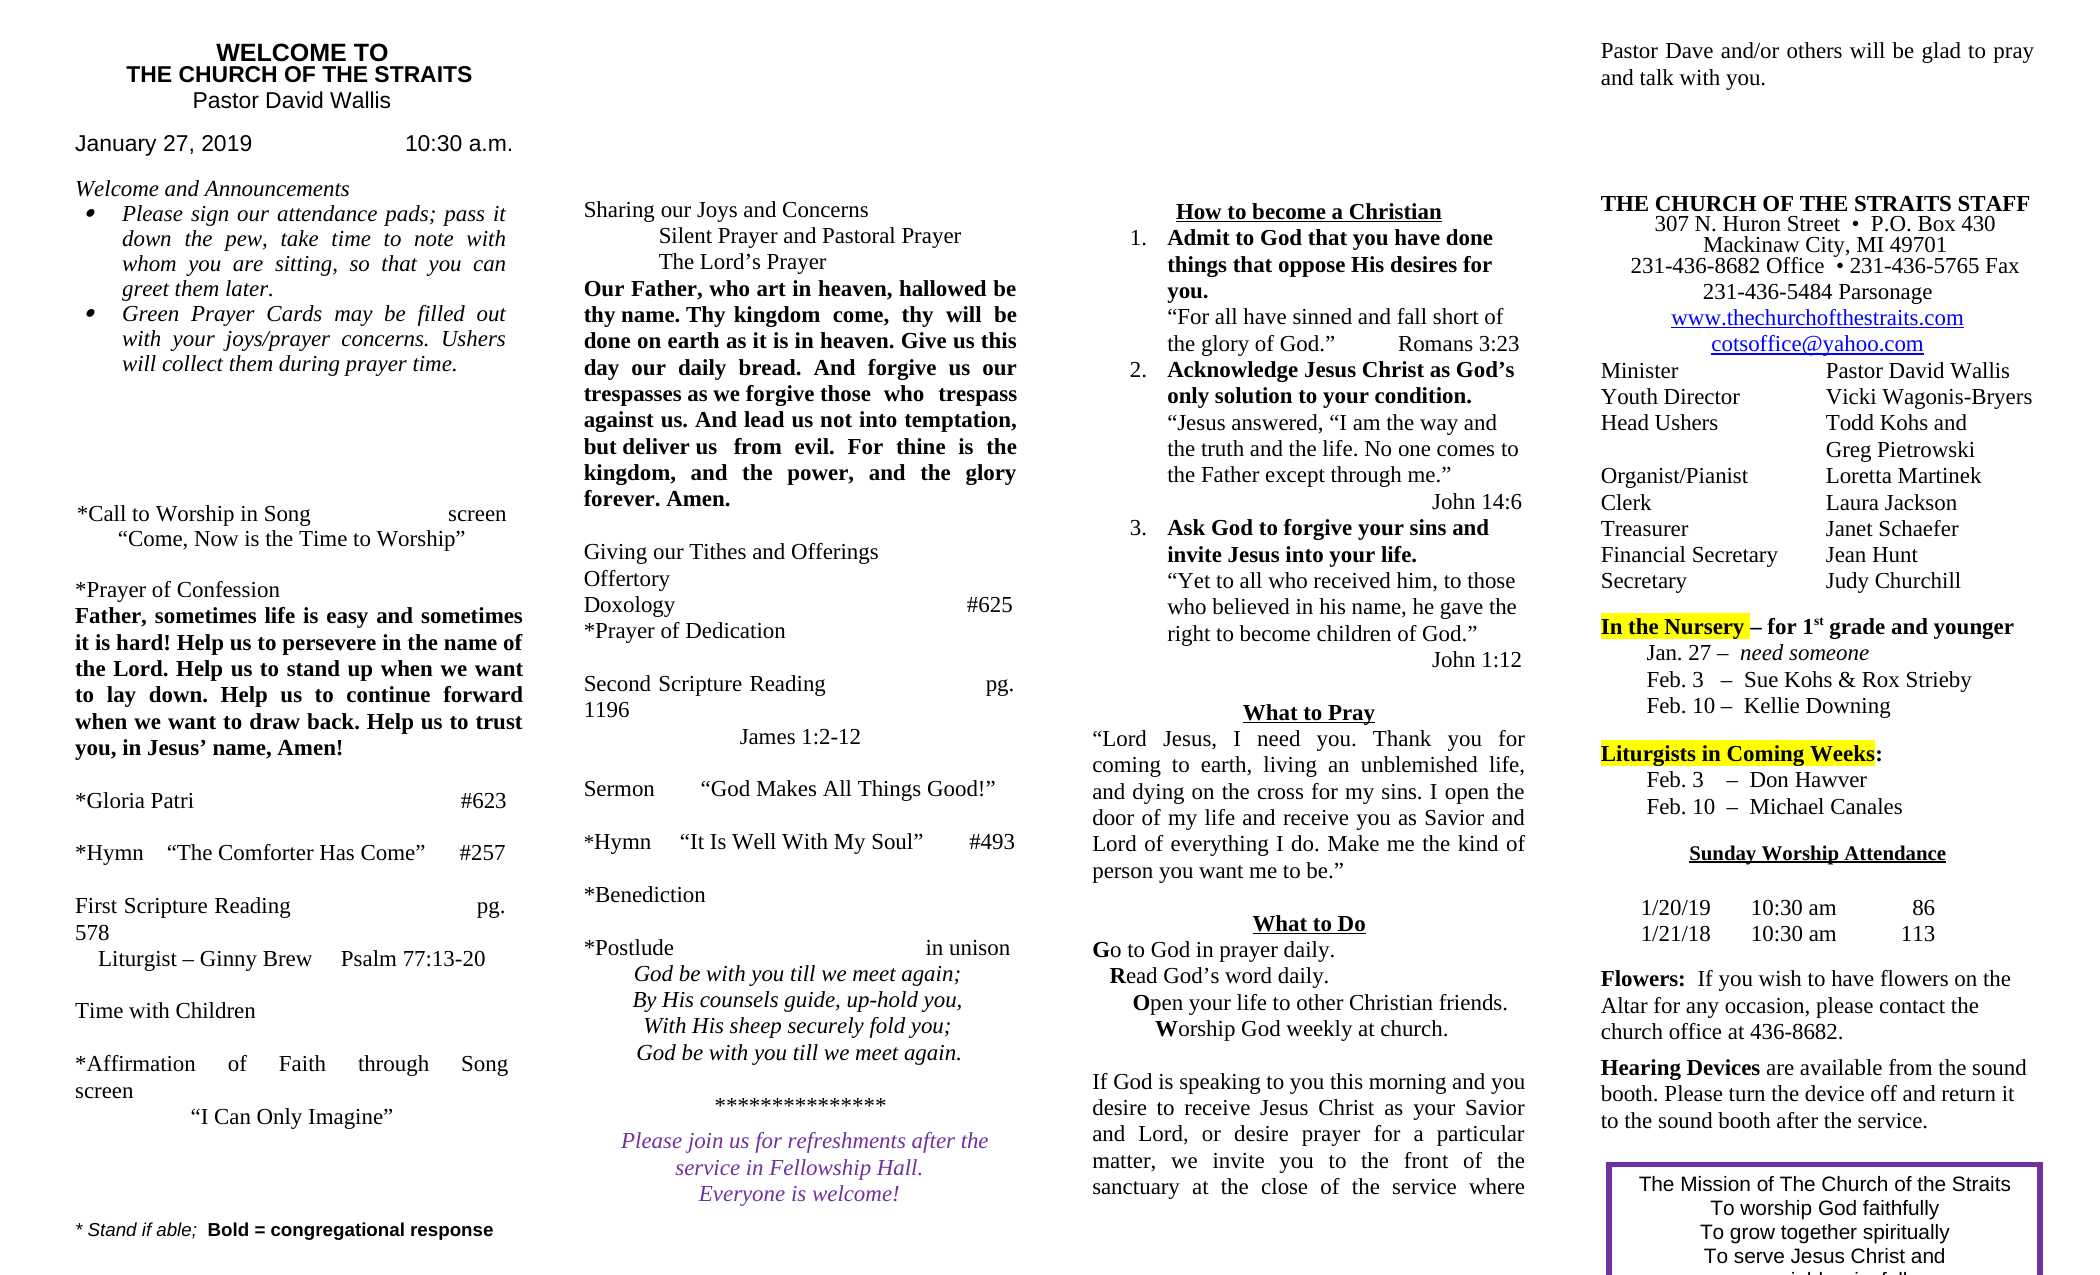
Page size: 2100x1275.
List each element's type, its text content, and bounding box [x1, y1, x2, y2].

text What to Pray [1092, 699, 1526, 725]
text *Call to Worship in Song screen “Come, Now is the Time to Worship” [75, 501, 508, 551]
text Time with Children [75, 998, 508, 1024]
text Treasurer Janet Schaefer [1601, 515, 2034, 541]
text What to Do [1092, 909, 1526, 936]
text Head Ushers Todd Kohs and Greg Pietrowski [1601, 409, 2034, 462]
text Sunday Worship Attendance [1601, 841, 2034, 865]
text *************** [583, 1092, 1017, 1118]
text THE CHURCH OF THE STRAITS [75, 66, 523, 87]
text Hearing Devices are available from the sound booth. Please turn the device off and return it to the sound booth after the service. [1601, 1054, 2034, 1133]
text Jan. 27 – need someone Feb. 3 – Sue Kohs & Rox Strieby [1601, 639, 2034, 692]
list Ask God to forgive your sins and invite Jesus into your life. [1129, 514, 1526, 567]
text Go to God in prayer daily. [1092, 936, 1526, 962]
list Please sign our attendance pads; pass it down the pew, take time to note with whom you are sitting, so that you can greet them later. [84, 201, 508, 301]
text THE CHURCH OF THE STRAITS STAFF [1601, 194, 2049, 215]
text If God is speaking to you this morning and you desire to receive Jesus Christ as your Savior and Lord, or desire prayer for a particular matter, we invite you to the front of the sanctuary at the close of the service where Pastor Dave and/or others will be glad to pray and talk with you. [1092, 1068, 1526, 1199]
text Youth Director Vicki Wagonis-Bryers [1601, 383, 2034, 409]
text Our Father, who art in heaven, hallowed be thy name. Thy kingdom come, thy will be done on earth as it is in heaven. Give us this day our daily bread. And forgive us our trespasses as we forgive those who trespass against us. And lead us not into temptation, but deliver us from evil. For thine is the kingdom, and the power, and the glory forever. Amen. [583, 275, 1017, 512]
text Liturgist – Ginny Brew Psalm 77:13-20 [75, 945, 508, 971]
text Secretary Judy Churchill [1601, 568, 2034, 594]
text *Hymn “It Is Well With My Soul” #493 [583, 828, 1017, 854]
text Organist/Pianist Loretta Martinek [1601, 462, 2034, 488]
text *Postlude in unison [583, 933, 1017, 960]
text Doxology #625 [583, 591, 1017, 617]
text If God is speaking to you this morning and you desire to receive Jesus Christ as your Savior and Lord, or desire prayer for a particular matter, we invite you to the front of the sanctuary at the close of the service where Pastor Dave and/or others will be glad to pray and talk with you. [1601, 37, 2034, 90]
text Silent Prayer and Pastoral Prayer [583, 222, 1017, 248]
text “Yet to all who received him, to those who believed in his name, he gave the right to become children of God.” [1092, 567, 1526, 646]
text The Lord’s Prayer [583, 248, 1017, 275]
text www.thechurchofthestraits.com cotsoffice@yahoo.com [1601, 304, 2034, 357]
text Feb. 3 – Don Hawver [1601, 766, 2034, 793]
list Green Prayer Cards may be filled out with your joys/prayer concerns. Ushers will collect them during prayer time. [84, 301, 508, 376]
text Giving our Tithes and Offerings [583, 538, 1017, 564]
text January 27, 2019 10:30 a.m. [75, 134, 523, 155]
text Worship God weekly at church. [1092, 1015, 1526, 1041]
list Acknowledge Jesus Christ as God’s only solution to your condition. [1129, 356, 1526, 409]
text Minister Pastor David Wallis [1601, 357, 2034, 383]
list Admit to God that you have done things that oppose His desires for you. [1129, 224, 1526, 303]
text How to become a Christian [1092, 198, 1526, 224]
text Sermon “God Makes All Things Good!” [583, 775, 1017, 802]
text 231-436-8682 Office • 231-436-5765 Fax [1601, 257, 2049, 278]
text “For all have sinned and fall short of the glory of God.” Romans 3:23 [1092, 303, 1526, 356]
text John 1:12 [1092, 646, 1526, 672]
text Second Scripture Reading pg. 1196 [583, 670, 1017, 723]
text Feb. 10 – Kellie Downing [1601, 692, 2034, 718]
text Mackinaw City, MI 49701 [1601, 236, 2049, 257]
text 307 N. Huron Street • P.O. Box 430 [1601, 215, 2049, 236]
text Feb. 10 – Michael Canales [1601, 793, 2034, 819]
text Please join us for refreshments after the service in Fellowship Hall. [583, 1128, 1017, 1180]
text Financial Secretary Jean Hunt [1601, 541, 2034, 568]
text *Benediction [583, 881, 1017, 907]
text *Affirmation of Faith through Song screen [75, 1050, 508, 1103]
text *Prayer of Confession Father, sometimes life is easy and sometimes it is hard! Help us to persevere in the name of the Lord. Help us to stand up when we want to lay down. Help us to continue forward when we want to draw back. Help us to trust you, in Jesus’ name, Amen! [75, 576, 523, 760]
text Liturgists in Coming Weeks: [1875, 740, 2034, 766]
text Read God’s word daily. [1092, 962, 1526, 989]
text 231-436-5484 Parsonage [1601, 278, 2034, 304]
text *Hymn “The Comforter Has Come” #257 [75, 839, 508, 866]
text Everyone is welcome! [583, 1180, 1017, 1207]
text God be with you till we meet again; By His counsels guide, up-hold you, With His sheep securely fold you; God be with you till we meet again. [583, 960, 1017, 1065]
text “Jesus answered, “I am the way and the truth and the life. No one comes to the Father except through me.” [1092, 409, 1526, 488]
text Sharing our Joys and Concerns [583, 196, 1017, 222]
text Open your life to other Christian friends. [1092, 989, 1526, 1015]
text *Gloria Patri #623 [75, 787, 523, 813]
text Clerk Laura Jackson [1601, 488, 2034, 515]
text *Prayer of Dedication [583, 617, 1017, 644]
text Pastor David Wallis [75, 87, 508, 113]
text 1/21/18 10:30 am 113 [1601, 920, 2034, 946]
text “I Can Only Imagine” [75, 1103, 508, 1129]
text “Lord Jesus, I need you. Thank you for coming to earth, living an unblemished life, and dying on the cross for my sins. I open the door of my life and receive you as Savior and Lord of everything I do. Make me the kind of person you want me to be.” [1092, 725, 1526, 883]
text Flowers: If you wish to have flowers on the Altar for any occasion, please contact the church office at 436-8682. [1601, 965, 2034, 1044]
text First Scripture Reading pg. 578 [75, 892, 508, 945]
text In the Nursery – for 1st grade and younger [1750, 613, 2034, 639]
text James 1:2-12 [583, 723, 1017, 749]
text WELCOME TO [75, 37, 508, 66]
text Welcome and Announcements [75, 176, 508, 201]
text John 14:6 [1092, 488, 1526, 514]
text 1/20/19 10:30 am 86 [1601, 893, 2034, 920]
text Offertory [583, 564, 1017, 591]
